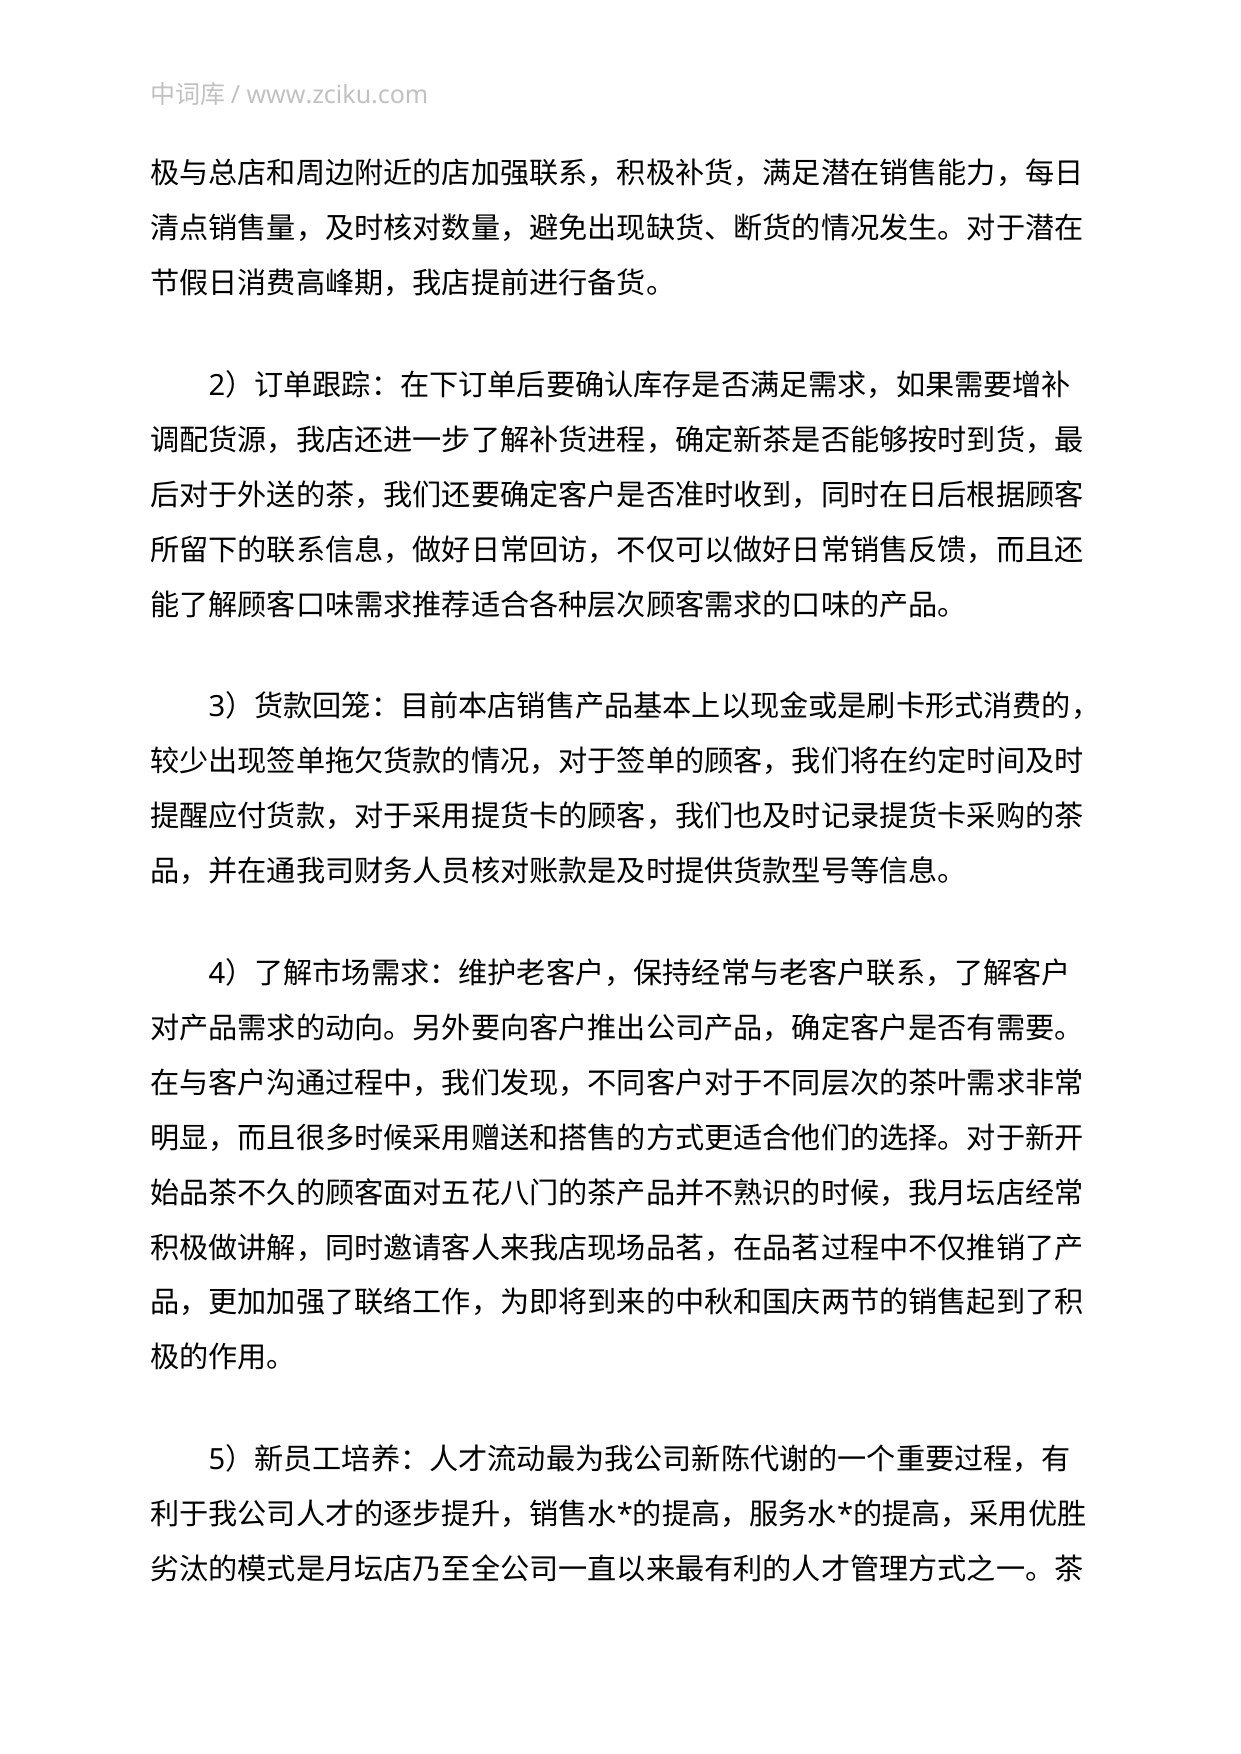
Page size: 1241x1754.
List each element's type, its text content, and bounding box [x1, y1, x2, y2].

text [150, 150, 1090, 302]
text 2）订单跟踪：在下订单后要确认库存是否满足需求，如果需要增补调配货源，我店还进一步了解补货进程，确定新茶是否能够按时到货，最后对于外送的茶，我们还要确定客户是否准时收到，同时在日后根据顾客所留下的联系信息，做好日常回访，不仅可以做好日常销售反馈，而且还能了解顾客口味需求推荐适合各种层次顾客需求的口味的产品。 [150, 362, 1090, 623]
text 4）了解市场需求：维护老客户，保持经常与老客户联系，了解客户对产品需求的动向。另外要向客户推出公司产品，确定客户是否有需要。在与客户沟通过程中，我们发现，不同客户对于不同层次的茶叶需求非常明显，而且很多时候采用赠送和搭售的方式更适合他们的选择。对于新开始品茶不久的顾客面对五花八门的茶产品并不熟识的时候，我月坛店经常积极做讲解，同时邀请客人来我店现场品茗，在品茗过程中不仅推销了产品，更加加强了联络工作，为即将到来的中秋和国庆两节的销售起到了积极的作用。 [150, 949, 1090, 1376]
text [150, 1436, 1090, 1588]
text 3）货款回笼：目前本店销售产品基本上以现金或是刷卡形式消费的，较少出现签单拖欠货款的情况，对于签单的顾客，我们将在约定时间及时提醒应付货款，对于采用提货卡的顾客，我们也及时记录提货卡采购的茶品，并在通我司财务人员核对账款是及时提供货款型号等信息。 [150, 683, 1090, 890]
